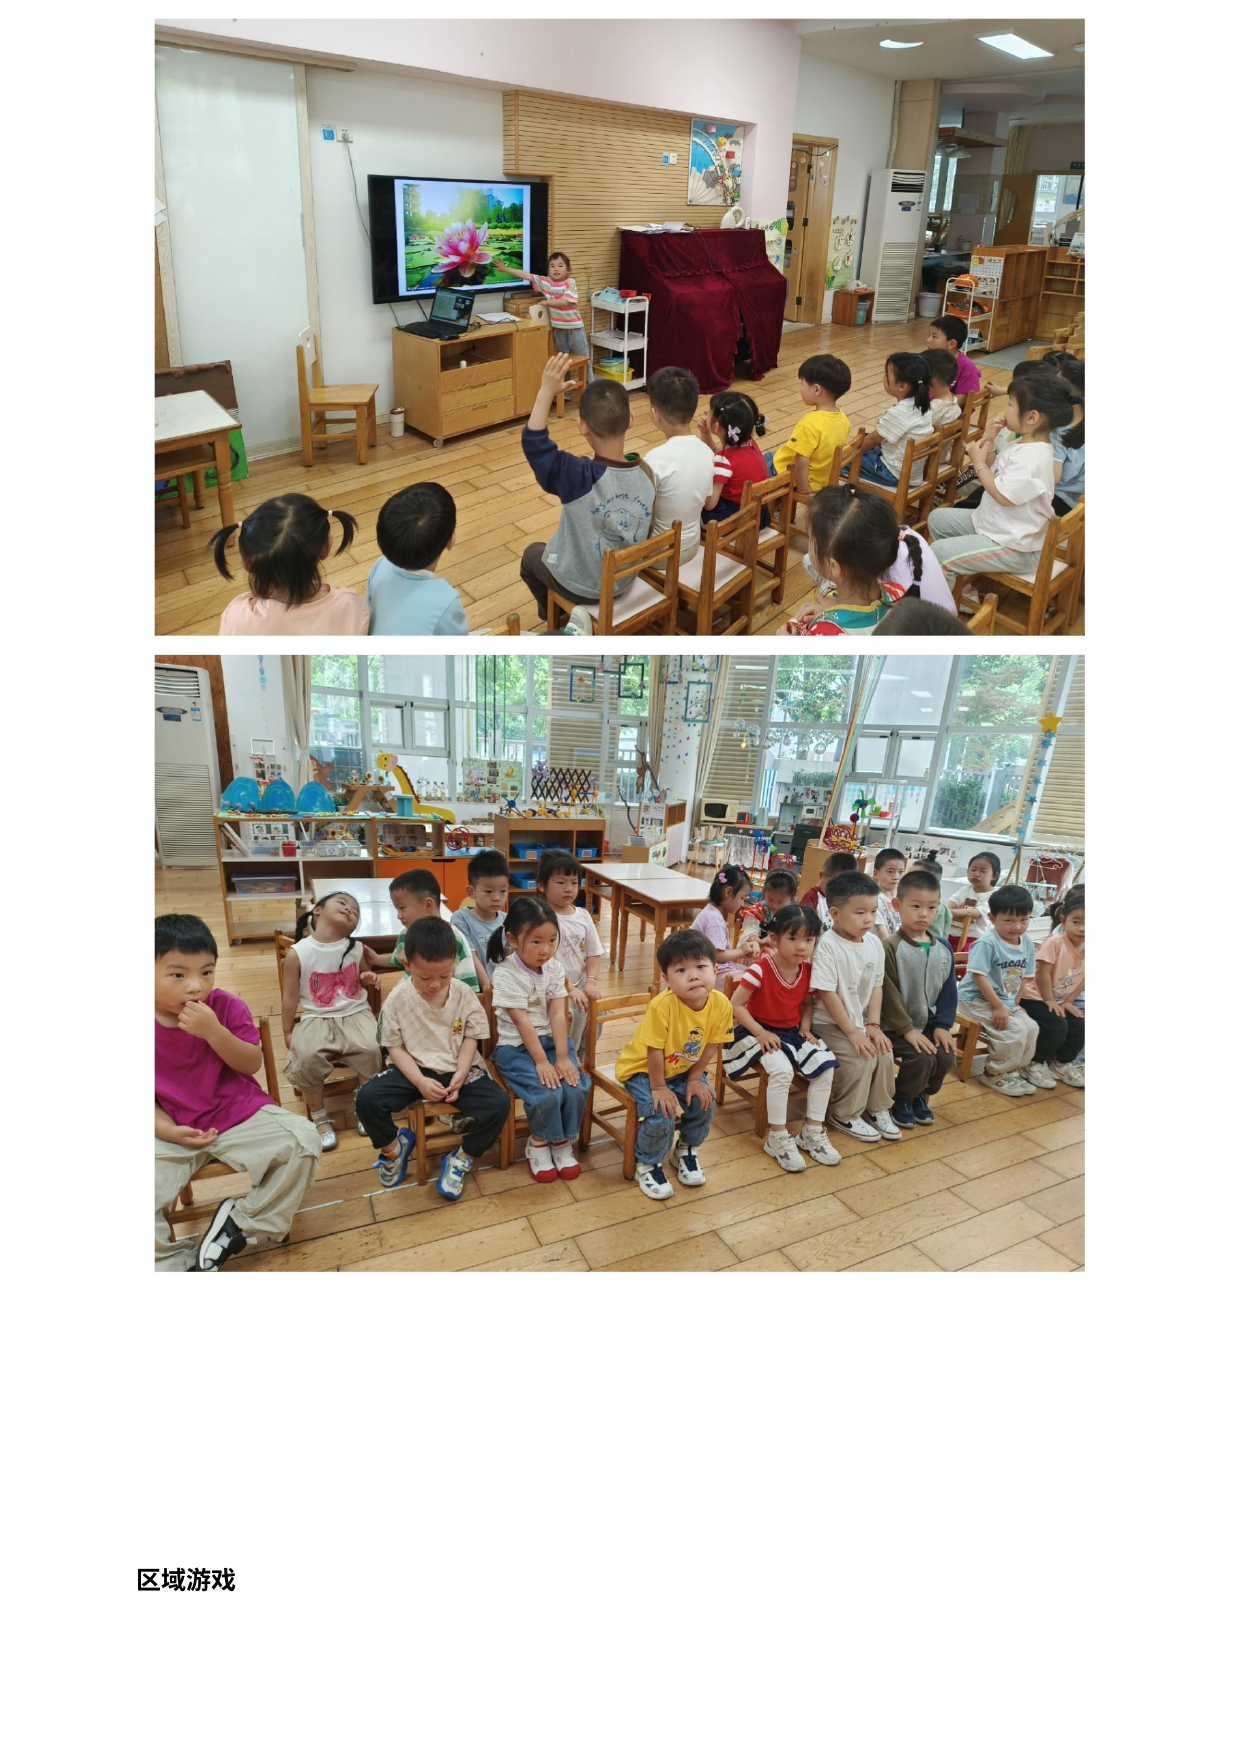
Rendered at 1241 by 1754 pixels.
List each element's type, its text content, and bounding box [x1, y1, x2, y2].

text 区域游戏 [136, 1546, 1104, 1611]
picture [135, 0, 1104, 1291]
